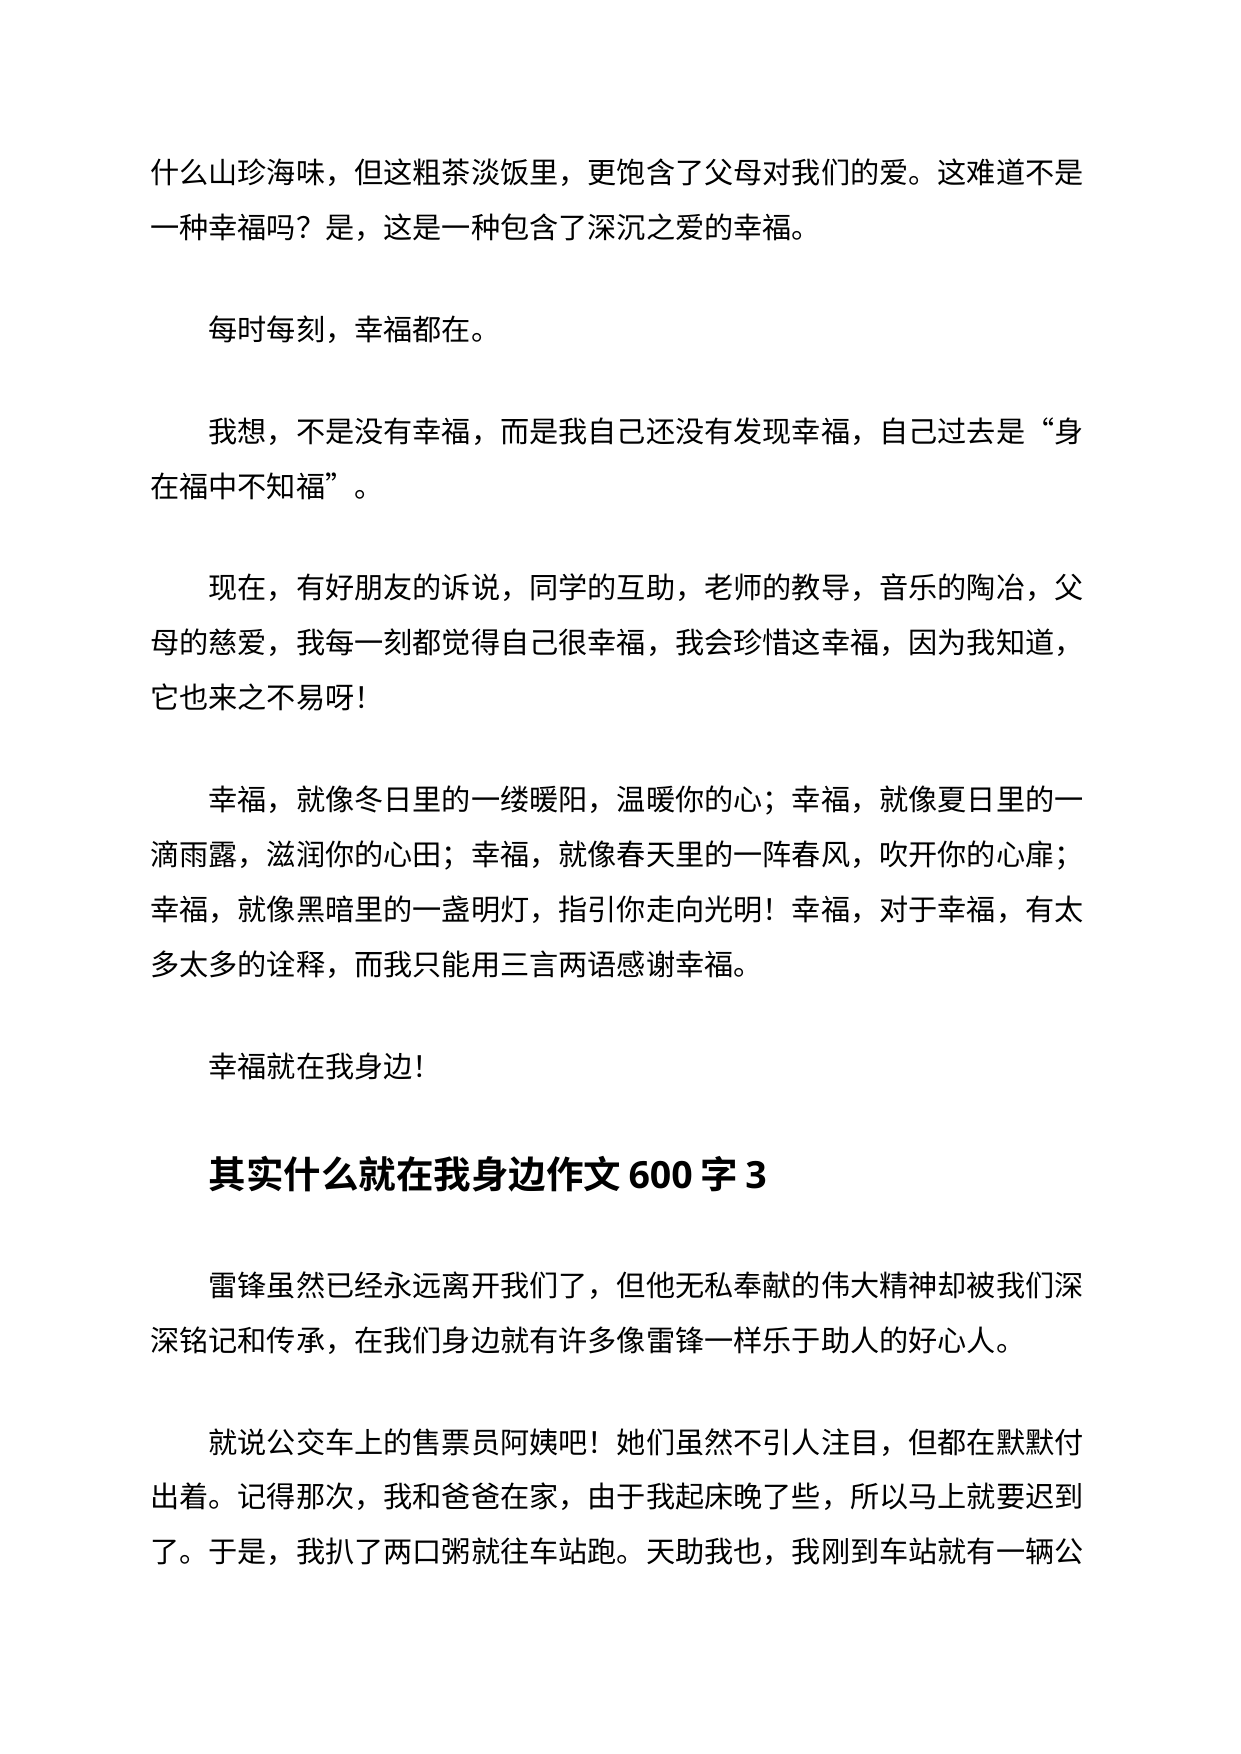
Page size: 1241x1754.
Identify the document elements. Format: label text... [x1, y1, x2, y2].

text 每时每刻，幸福都在。 [150, 307, 1090, 349]
text 幸福，就像冬日里的一缕暖阳，温暖你的心；幸福，就像夏日里的一滴雨露，滋润你的心田；幸福，就像春天里的一阵春风，吹开你的心扉；幸福，就像黑暗里的一盏明灯，指引你走向光明！幸福，对于幸福，有太多太多的诠释，而我只能用三言两语感谢幸福。 [150, 777, 1090, 984]
text 我想，不是没有幸福，而是我自己还没有发现幸福，自己过去是“身在福中不知福”。 [150, 408, 1090, 506]
text 现在，有好朋友的诉说，同学的互助，老师的教导，音乐的陶冶，父母的慈爱，我每一刻都觉得自己很幸福，我会珍惜这幸福，因为我知道，它也来之不易呀！ [150, 565, 1090, 717]
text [150, 1419, 1090, 1571]
text 其实什么就在我身边作文600字3 [150, 1145, 1090, 1199]
text 雷锋虽然已经永远离开我们了，但他无私奉献的伟大精神却被我们深深铭记和传承，在我们身边就有许多像雷锋一样乐于助人的好心人。 [150, 1262, 1090, 1360]
text 幸福就在我身边！ [150, 1043, 1090, 1085]
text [150, 150, 1090, 247]
